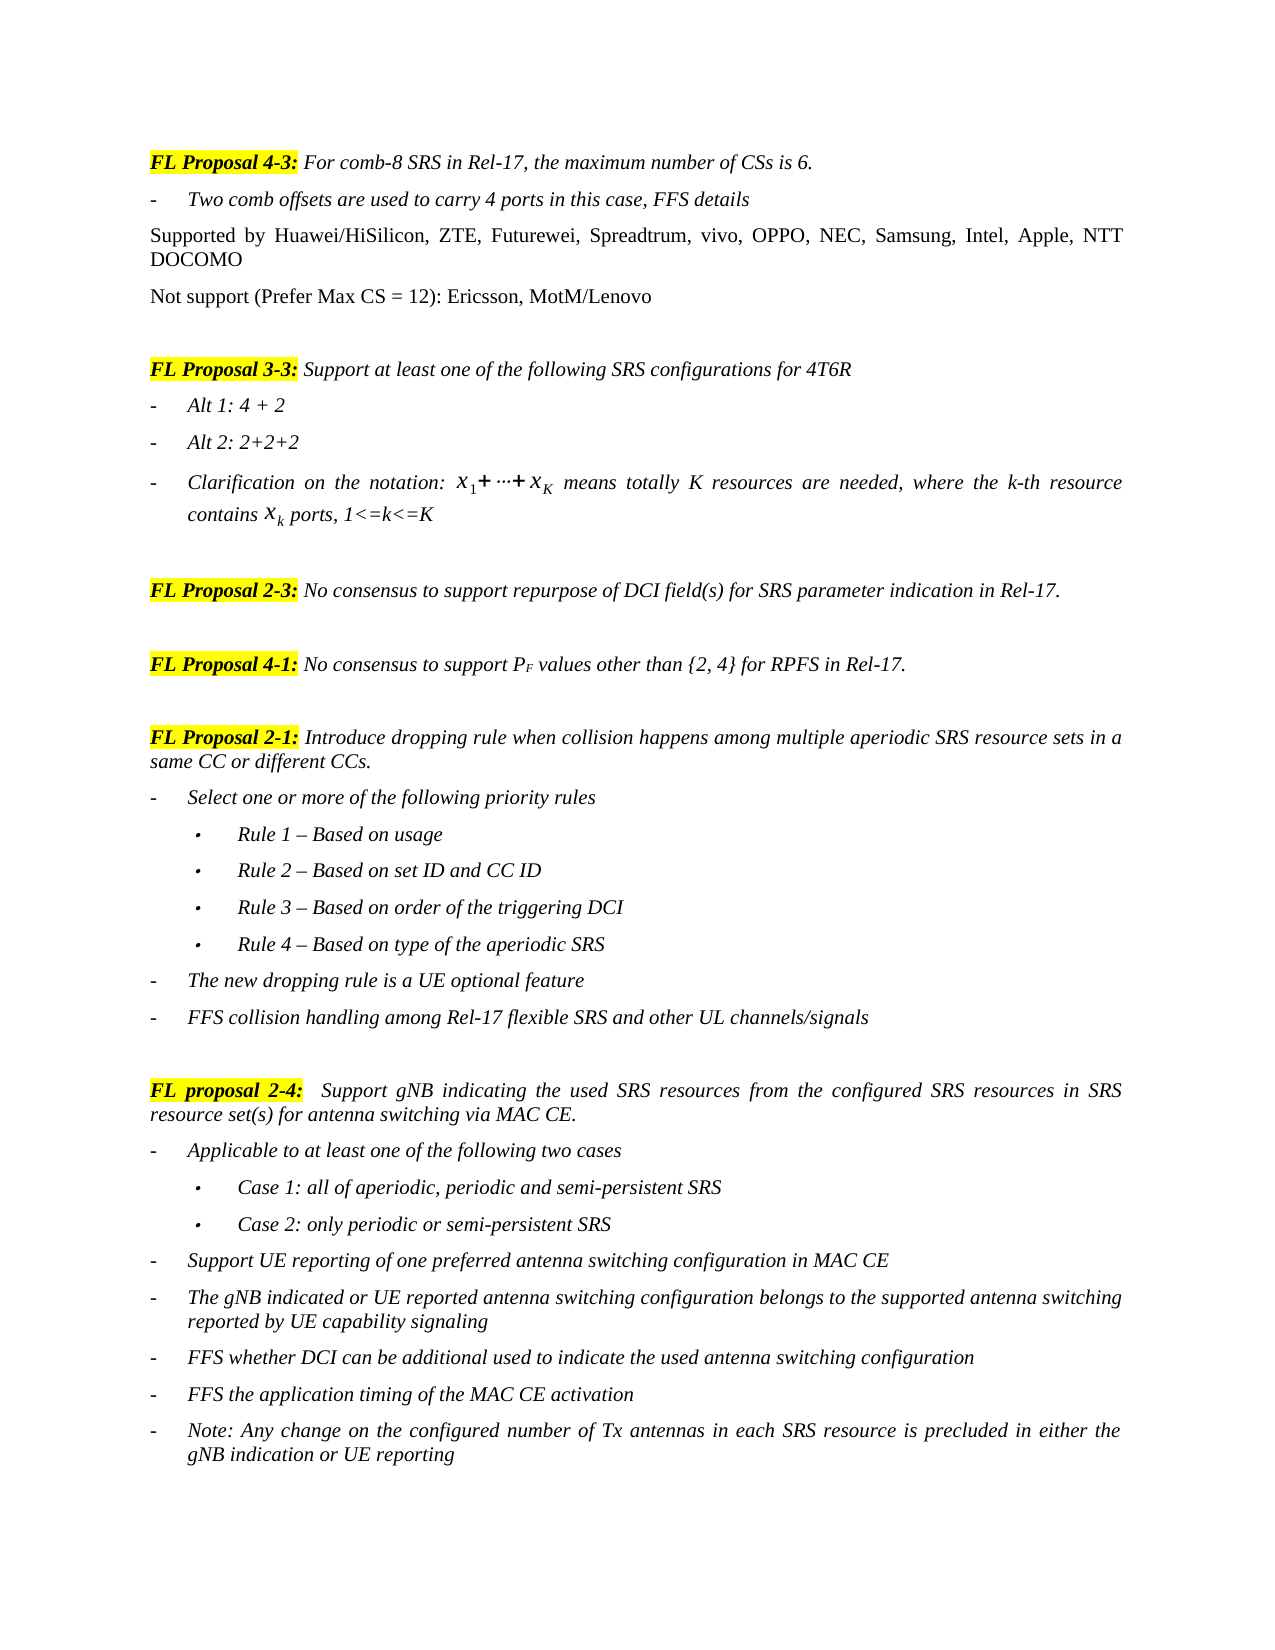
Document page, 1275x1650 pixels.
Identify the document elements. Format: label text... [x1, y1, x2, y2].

list Case 2: only periodic or semi-persistent SRS [194, 1211, 1125, 1236]
list Note: Any change on the configured number of Tx antennas in each SRS resource is precluded in either the gNB indication or UE reporting [150, 1418, 1125, 1466]
list Applicable to at least one of the following two cases [150, 1138, 1125, 1162]
list FFS collision handling among Rel-17 flexible SRS and other UL channels/signals [150, 1004, 1125, 1029]
list Support UE reporting of one preferred antenna switching configuration in MAC CE [150, 1248, 1125, 1272]
text FL Proposal 2-1: Introduce dropping rule when collision happens among multiple aperiodic SRS resource sets in a same CC or different CCs. [150, 724, 1125, 773]
text FL proposal 2-4: Support gNB indicating the used SRS resources from the configured SRS resources in SRS resource set(s) for antenna switching via MAC CE. [150, 1078, 1125, 1126]
text Not support (Prefer Max CS = 12): Ericsson, MotM/Lenovo [150, 284, 1125, 308]
list The gNB indicated or UE reported antenna switching configuration belongs to the supported antenna switching reported by UE capability signaling [150, 1284, 1125, 1333]
list Clarification on the notation: means totally K resources are needed, where the k-th resource contains ports, 1<=k<=K [150, 467, 1125, 529]
text FL Proposal 3-3: Support at least one of the following SRS configurations for 4T6R [298, 357, 1125, 381]
text Supported by Huawei/HiSilicon, ZTE, Futurewei, Spreadtrum, vivo, OPPO, NEC, Samsung, Intel, Apple, NTT DOCOMO [150, 223, 1125, 271]
list Rule 2 – Based on set ID and CC ID [194, 858, 1125, 882]
list Two comb offsets are used to carry 4 ports in this case, FFS details [150, 187, 1125, 211]
list Case 1: all of aperiodic, periodic and semi-persistent SRS [194, 1175, 1125, 1199]
list Alt 2: 2+2+2 [150, 430, 1125, 454]
list FFS whether DCI can be additional used to indicate the used antenna switching configuration [150, 1345, 1125, 1369]
text FL Proposal 4-3: For comb-8 SRS in Rel-17, the maximum number of CSs is 6. [298, 150, 1125, 174]
text FL Proposal 4-1: No consensus to support PF values other than {2, 4} for RPFS in Rel-17. [298, 651, 1125, 676]
list Select one or more of the following priority rules [150, 785, 1125, 809]
list The new dropping rule is a UE optional feature [150, 968, 1125, 992]
list FFS the application timing of the MAC CE activation [150, 1382, 1125, 1406]
list Alt 1: 4 + 2 [150, 393, 1125, 417]
text FL Proposal 2-3: No consensus to support repurpose of DCI field(s) for SRS parameter indication in Rel-17. [298, 578, 1125, 602]
list Rule 4 – Based on type of the aperiodic SRS [194, 931, 1125, 956]
list Rule 1 – Based on usage [194, 822, 1125, 846]
list Rule 3 – Based on order of the triggering DCI [194, 895, 1125, 919]
